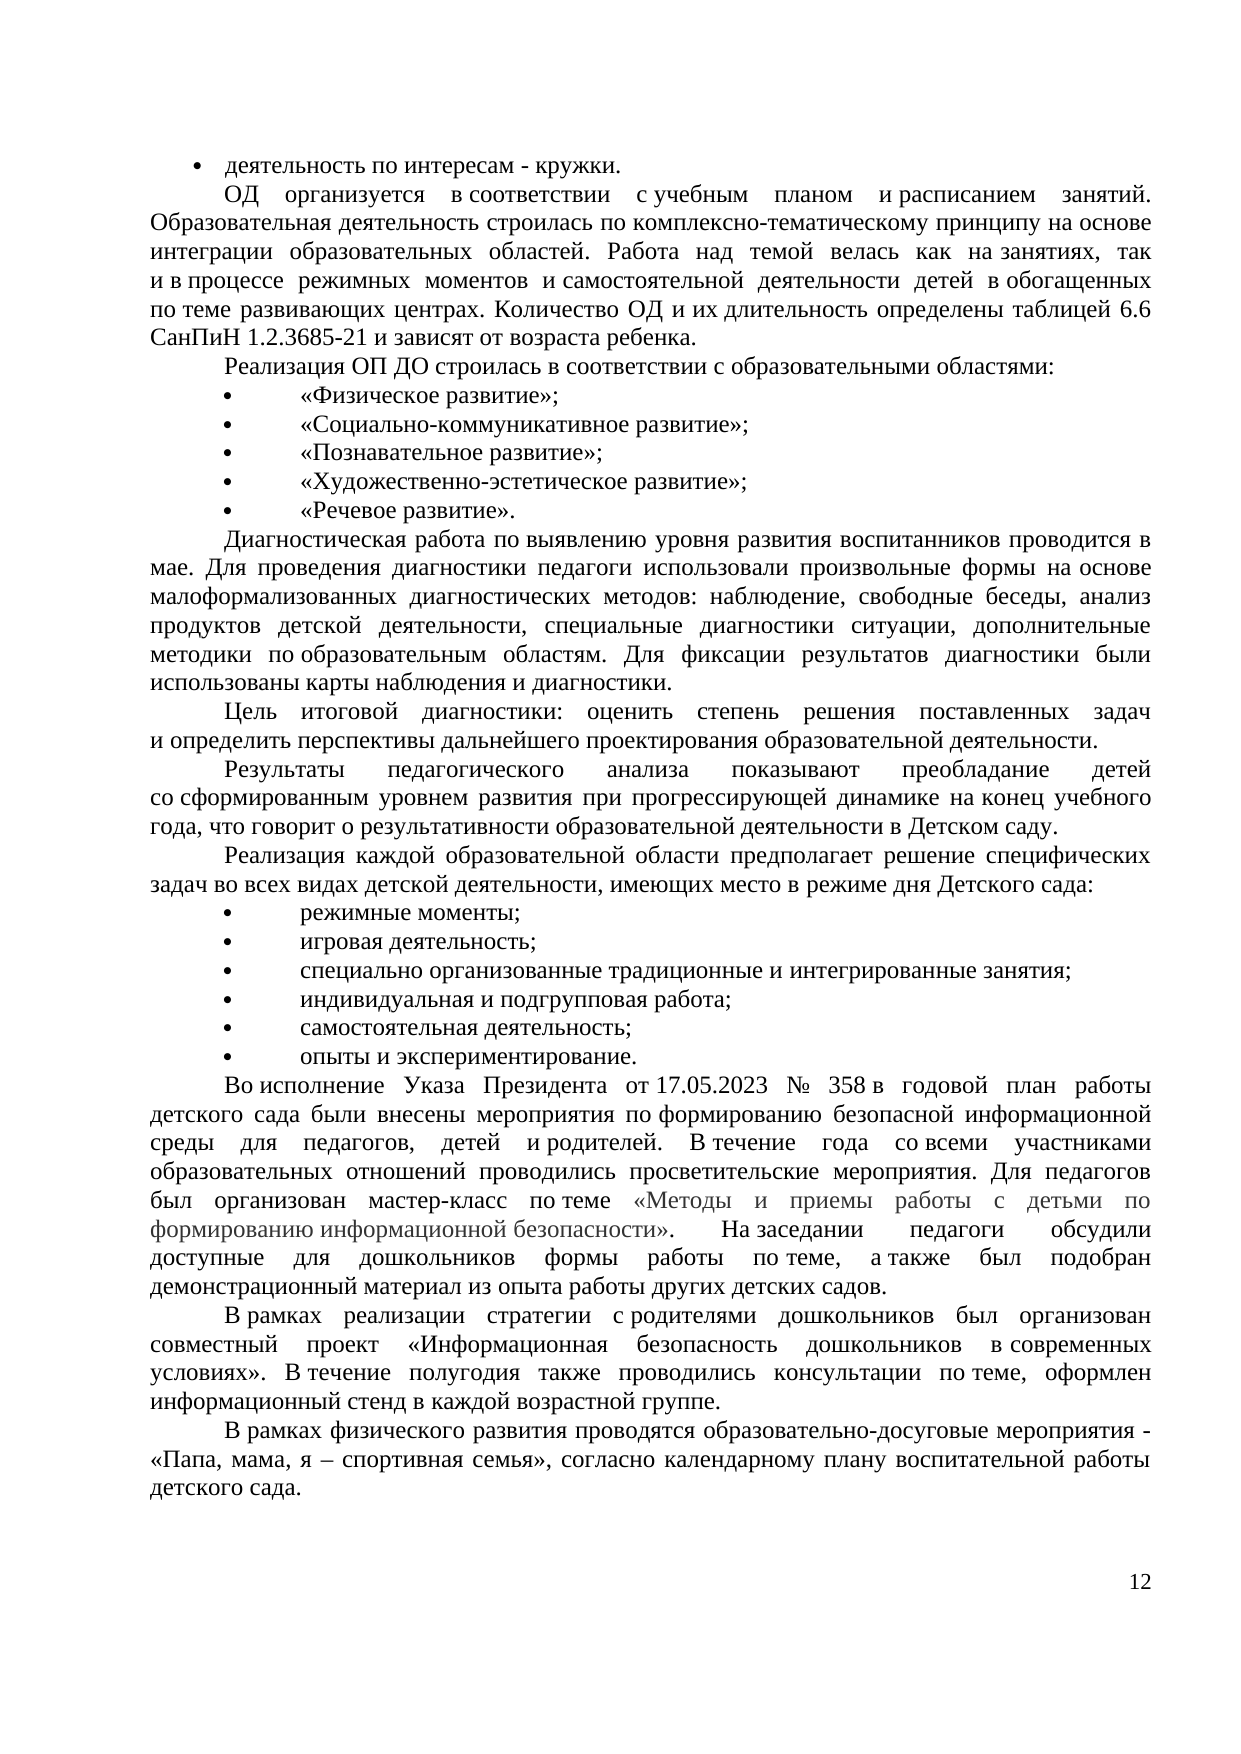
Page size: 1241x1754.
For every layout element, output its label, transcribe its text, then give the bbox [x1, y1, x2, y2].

text Во исполнение Указа Президента от 17.05.2023 № 358 в годовой план работы детского сада были внесены мероприятия по формированию безопасной информационной среды для педагогов, детей и родителей. В течение года со всеми участниками образовательных отношений проводились просветительские мероприятия. Для педагогов был организован мастер-класс по теме «Методы и приемы работы с детьми по формированию информационной безопасности». На заседании педагоги обсудили доступные для дошкольников формы работы по теме, а также был подобран демонстрационный материал из опыта работы других детских садов. [150, 1070, 1152, 1300]
list индивидуальная и подгрупповая работа; [224, 984, 1133, 1012]
list опыты и экспериментирование. [224, 1041, 1133, 1070]
list «Физическое развитие»; [224, 380, 1133, 409]
list специально организованные традиционные и интегрированные занятия; [224, 955, 1133, 984]
text Диагностическая работа по выявлению уровня развития воспитанников проводится в мае. Для проведения диагностики педагоги использовали произвольные формы на основе малоформализованных диагностических методов: наблюдение, свободные беседы, анализ продуктов детской деятельности, специальные диагностики ситуации, дополнительные методики по образовательным областям. Для фиксации результатов диагностики были использованы карты наблюдения и диагностики. [150, 524, 1152, 696]
list игровая деятельность; [224, 926, 1133, 955]
text В рамках физического развития проводятся образовательно-досуговые мероприятия - «Папа, мама, я – спортивная семья», согласно календарному плану воспитательной работы детского сада. [150, 1415, 1152, 1501]
list «Речевое развитие». [224, 495, 1133, 524]
list самостоятельная деятельность; [224, 1012, 1133, 1041]
text Результаты педагогического анализа показывают преобладание детей со сформированным уровнем развития при прогрессирующей динамике на конец учебного года, что говорит о результативности образовательной деятельности в Детском саду. [150, 754, 1152, 840]
list «Познавательное развитие»; [224, 437, 1133, 466]
text В рамках реализации стратегии с родителями дошкольников был организован совместный проект «Информационная безопасность дошкольников в современных условиях». В течение полугодия также проводились консультации по теме, оформлен информационный стенд в каждой возрастной группе. [150, 1300, 1152, 1415]
list режимные моменты; [224, 897, 1133, 926]
list «Художественно-эстетическое развитие»; [224, 466, 1133, 495]
list деятельность по интересам - кружки. [194, 150, 1133, 179]
text Реализация каждой образовательной области предполагает решение специфических задач во всех видах детской деятельности, имеющих место в режиме дня Детского сада: [150, 840, 1152, 897]
text ОД организуется в соответствии с учебным планом и расписанием занятий. Образовательная деятельность строилась по комплексно-тематическому принципу на основе интеграции образовательных областей. Работа над темой велась как на занятиях, так и в процессе режимных моментов и самостоятельной деятельности детей в обогащенных по теме развивающих центрах. Количество ОД и их длительность определены таблицей 6.6 СанПиН 1.2.3685-21 и зависят от возраста ребенка. [150, 179, 1152, 351]
list «Социально-коммуникативное развитие»; [224, 409, 1133, 437]
text Цель итоговой диагностики: оценить степень решения поставленных задач и определить перспективы дальнейшего проектирования образовательной деятельности. [150, 696, 1152, 754]
text Реализация ОП ДО строилась в соответствии с образовательными областями: [150, 351, 1152, 380]
